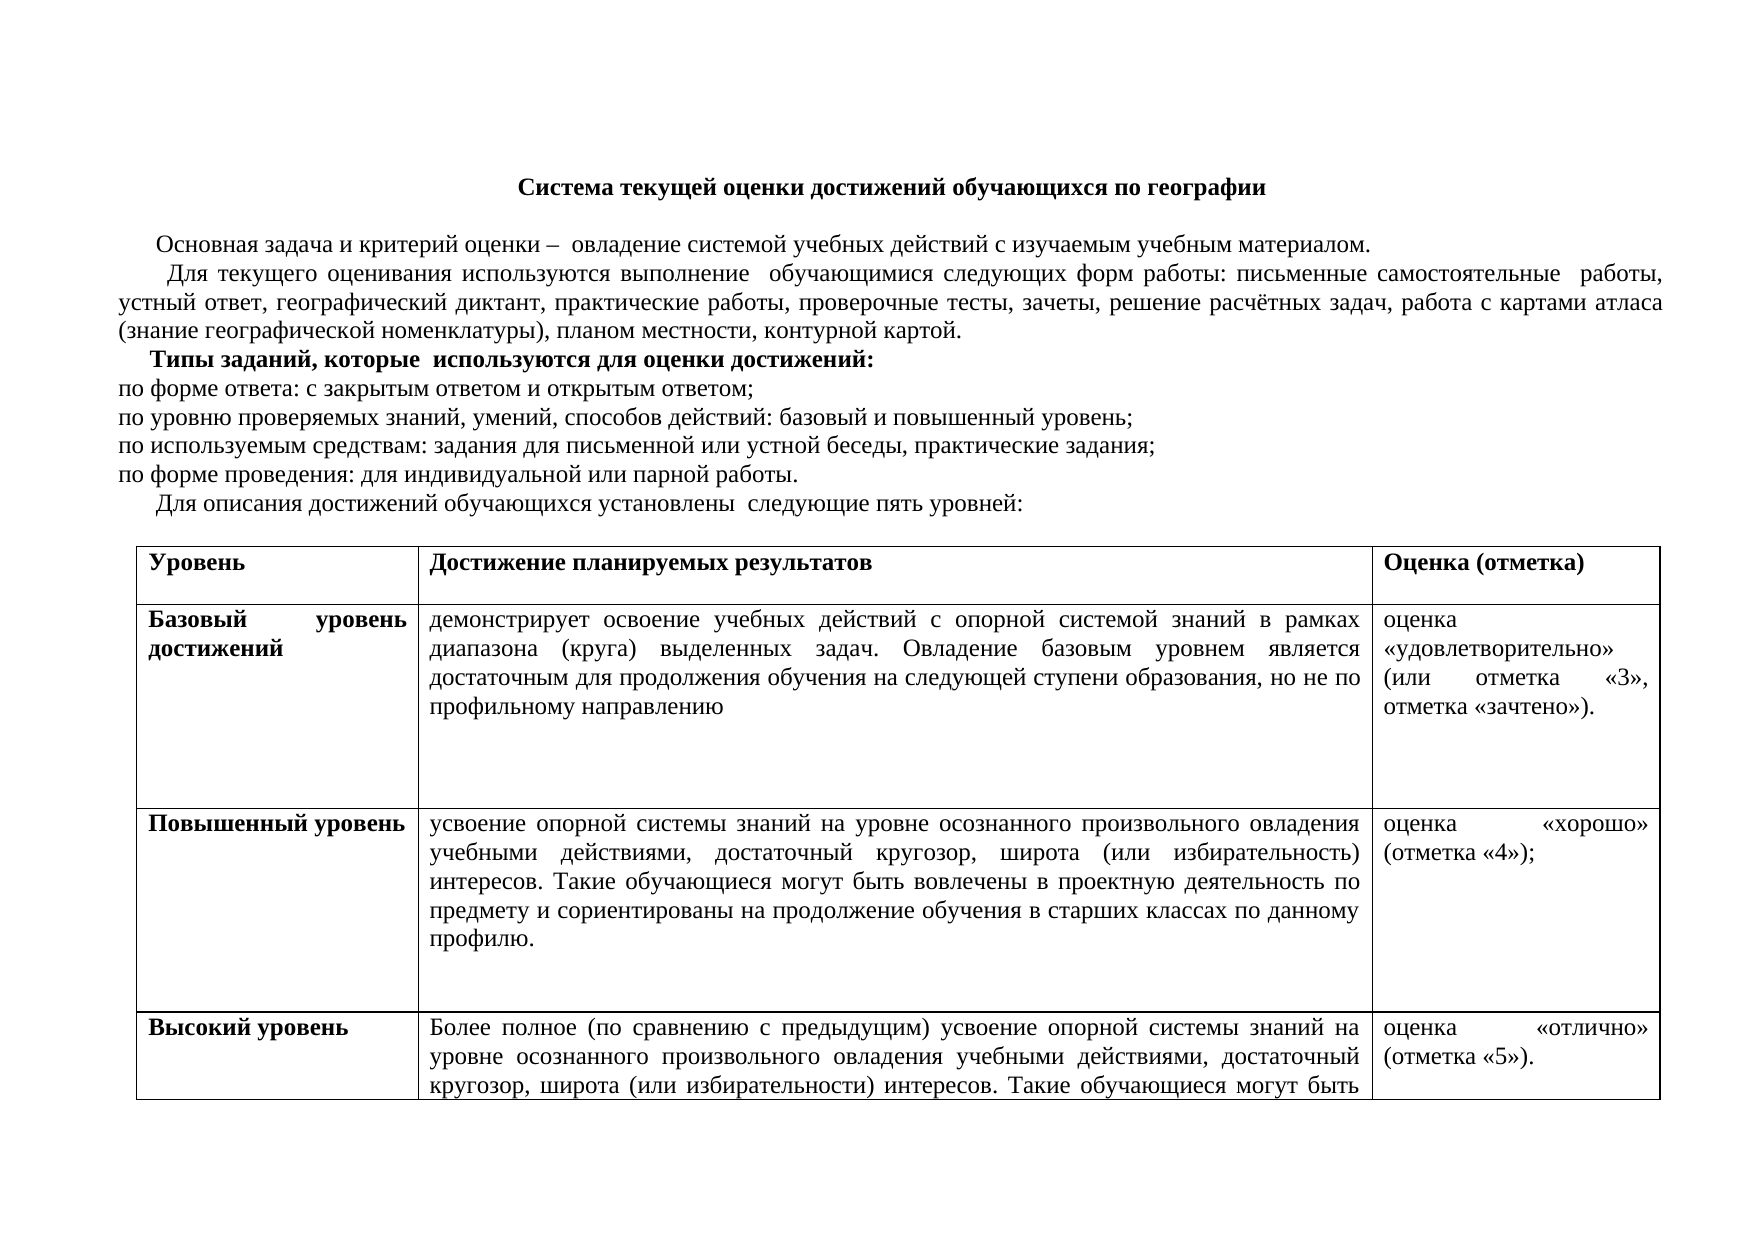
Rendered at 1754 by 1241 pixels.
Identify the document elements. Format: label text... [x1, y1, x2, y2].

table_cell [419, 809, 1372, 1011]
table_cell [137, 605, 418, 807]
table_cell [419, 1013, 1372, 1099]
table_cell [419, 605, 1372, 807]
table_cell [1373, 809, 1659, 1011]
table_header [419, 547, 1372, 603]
text по форме ответа: с закрытым ответом и открытым ответом; [118, 373, 1665, 402]
text Система текущей оценки достижений обучающихся по географии [118, 172, 1665, 201]
text Для текущего оценивания используются выполнение обучающимися следующих форм работы: письменные самостоятельные работы, устный ответ, географический диктант, практические работы, проверочные тесты, зачеты, решение расчётных задач, работа с картами атласа (знание географической номенклатуры), планом местности, контурной картой. [118, 258, 1665, 344]
text Типы заданий, которые используются для оценки достижений: [118, 344, 1665, 373]
text Для описания достижений обучающихся установлены следующие пять уровней: [118, 488, 1665, 517]
text по используемым средствам: задания для письменной или устной беседы, практические задания; [118, 431, 1665, 459]
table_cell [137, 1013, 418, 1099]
text по уровню проверяемых знаний, умений, способов действий: базовый и повышенный уровень; [118, 402, 1665, 431]
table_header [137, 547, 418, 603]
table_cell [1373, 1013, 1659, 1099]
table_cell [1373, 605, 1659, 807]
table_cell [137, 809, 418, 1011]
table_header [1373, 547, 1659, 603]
text по форме проведения: для индивидуальной или парной работы. [118, 459, 1665, 488]
text Основная задача и критерий оценки – овладение системой учебных действий с изучаемым учебным материалом. [118, 201, 1665, 258]
